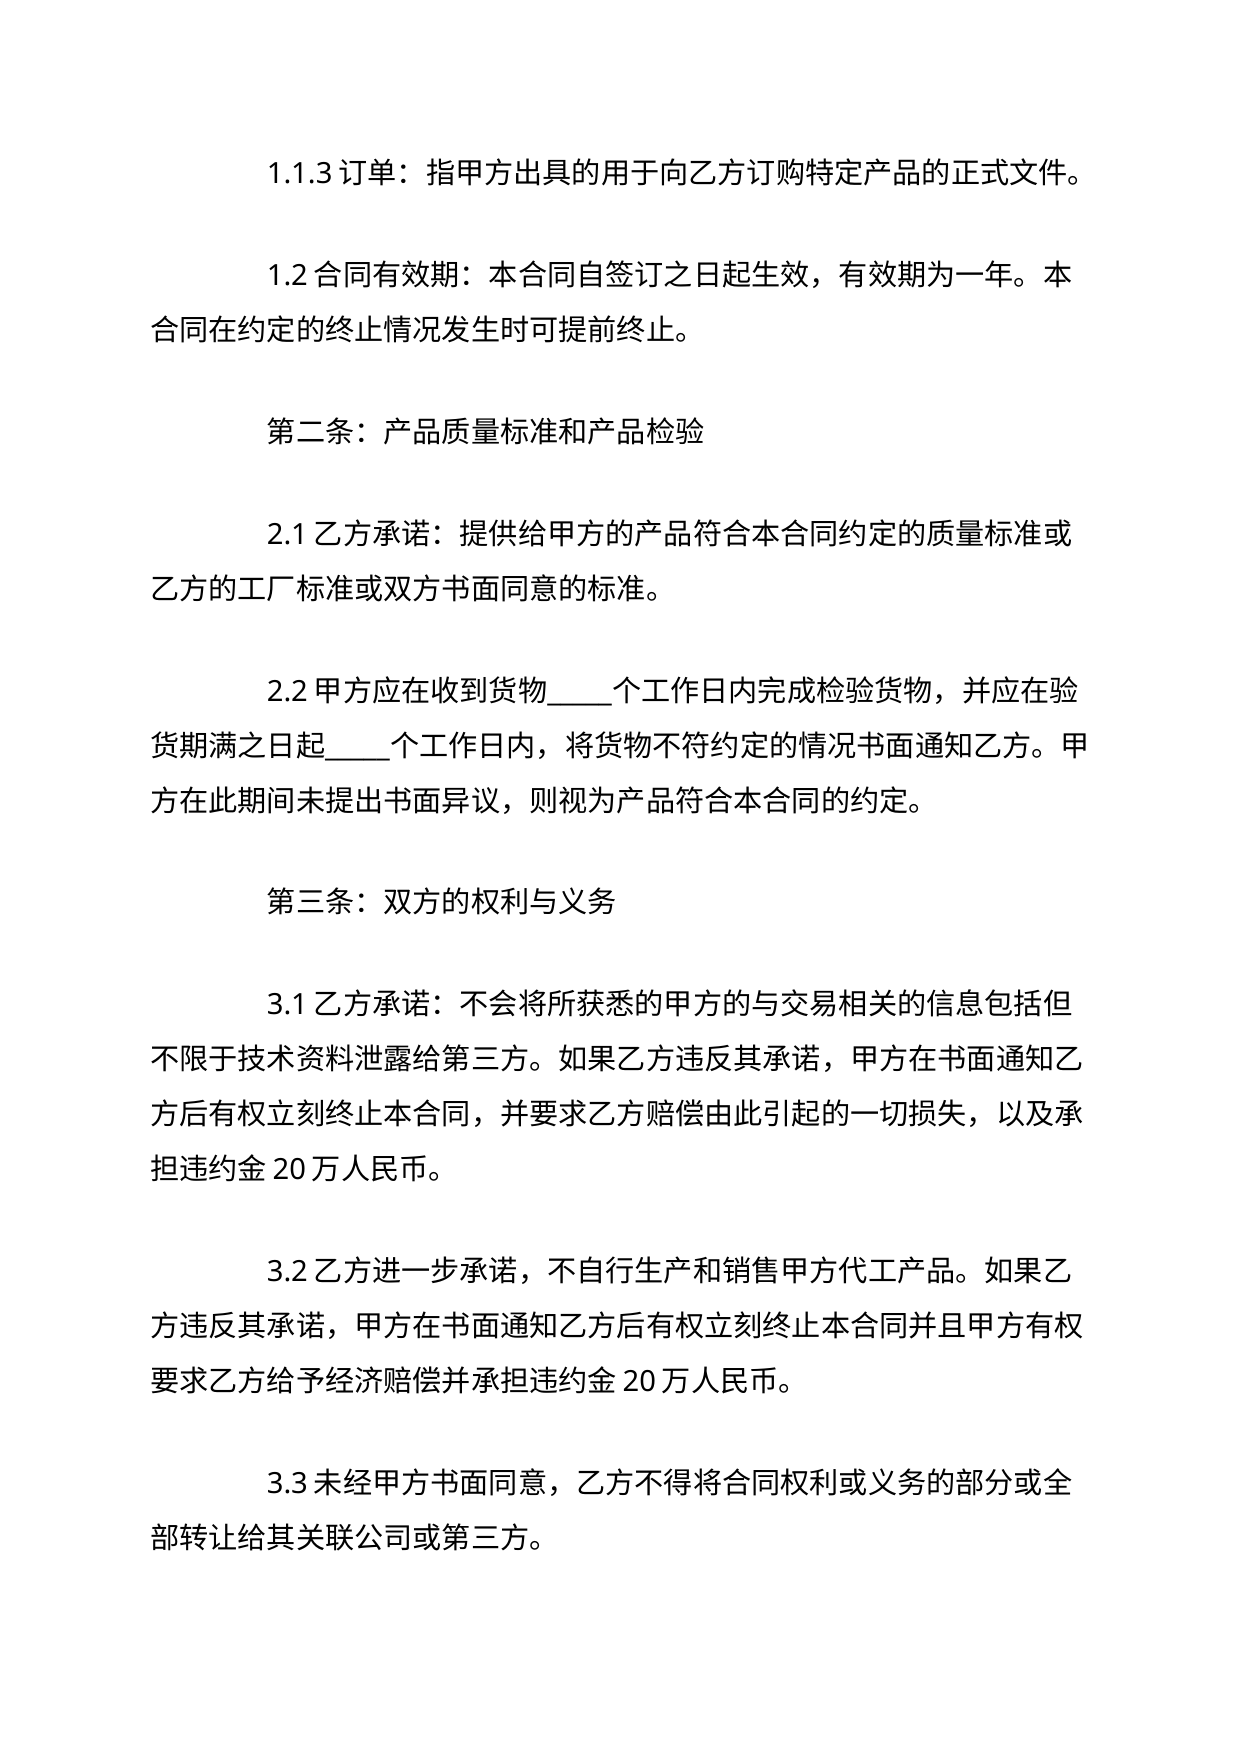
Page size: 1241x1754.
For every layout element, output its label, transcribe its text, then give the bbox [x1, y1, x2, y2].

text 2.1乙方承诺：提供给甲方的产品符合本合同约定的质量标准或乙方的工厂标准或双方书面同意的标准。 [150, 511, 1090, 608]
text 3.2乙方进一步承诺，不自行生产和销售甲方代工产品。如果乙方违反其承诺，甲方在书面通知乙方后有权立刻终止本合同并且甲方有权要求乙方给予经济赔偿并承担违约金20万人民币。 [150, 1248, 1090, 1400]
text 3.1乙方承诺：不会将所获悉的甲方的与交易相关的信息包括但不限于技术资料泄露给第三方。如果乙方违反其承诺，甲方在书面通知乙方后有权立刻终止本合同，并要求乙方赔偿由此引起的一切损失，以及承担违约金20万人民币。 [150, 981, 1090, 1188]
text 1.2合同有效期：本合同自签订之日起生效，有效期为一年。本合同在约定的终止情况发生时可提前终止。 [150, 252, 1090, 349]
text 第二条：产品质量标准和产品检验 [150, 409, 1090, 451]
text 第三条：双方的权利与义务 [150, 879, 1090, 921]
text 3.3未经甲方书面同意，乙方不得将合同权利或义务的部分或全部转让给其关联公司或第三方。 [150, 1459, 1090, 1557]
text 2.2甲方应在收到货物_____个工作日内完成检验货物，并应在验货期满之日起_____个工作日内，将货物不符约定的情况书面通知乙方。甲方在此期间未提出书面异议，则视为产品符合本合同的约定。 [150, 667, 1090, 819]
text 1.1.3订单：指甲方出具的用于向乙方订购特定产品的正式文件。 [150, 150, 1090, 192]
